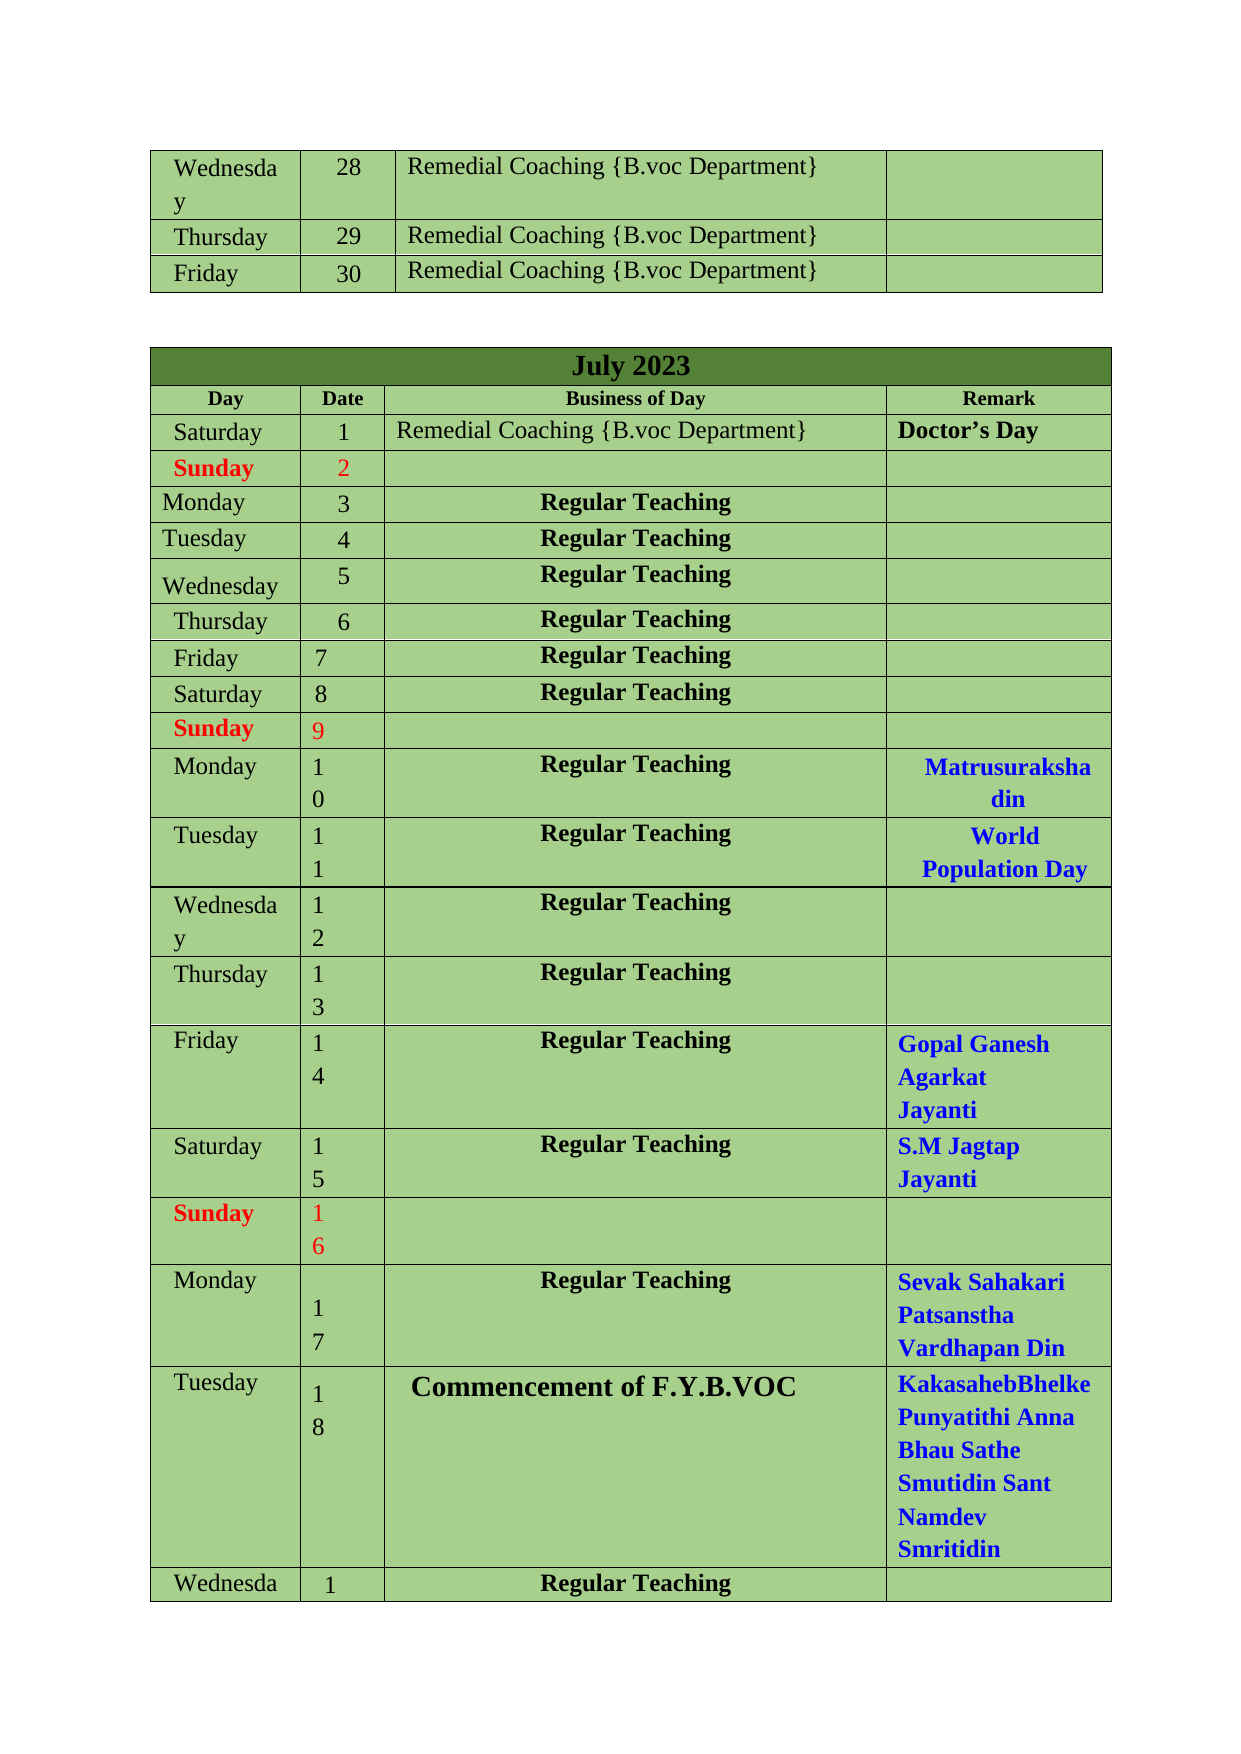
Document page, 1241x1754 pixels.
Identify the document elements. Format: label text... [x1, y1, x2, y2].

table_cell [385, 713, 886, 748]
table_cell Regular Teaching [385, 1026, 886, 1128]
table_cell 8 [301, 677, 384, 712]
table_cell Tuesday [151, 523, 300, 558]
table_cell 10 [301, 749, 384, 817]
table_cell Friday [151, 641, 300, 676]
table_cell 12 [301, 888, 384, 956]
table_cell [887, 957, 1111, 1024]
table_cell Monday [151, 749, 300, 817]
table_cell Regular Teaching [385, 749, 886, 817]
table_cell Regular Teaching [385, 523, 886, 558]
table_cell Sunday [151, 451, 300, 486]
table_cell 17 [301, 1265, 384, 1366]
table_cell 5 [301, 559, 384, 603]
table_cell Regular Teaching [385, 641, 886, 676]
table_cell Sevak Sahakari Patsanstha Vardhapan Din [887, 1265, 1111, 1366]
table_cell 4 [301, 523, 384, 558]
table_cell Remedial Coaching {B.voc Department} [396, 256, 886, 292]
table_cell Remark [887, 386, 1111, 414]
table_cell Regular Teaching [385, 559, 886, 603]
table_cell [887, 1198, 1111, 1264]
table_cell 19 [301, 1568, 384, 1601]
table_cell Matrusuraksha din [887, 749, 1111, 817]
table_cell Thursday [151, 957, 300, 1024]
table_cell [887, 151, 1102, 219]
table_header July 2023 [151, 348, 1111, 385]
table_cell [887, 1568, 1111, 1601]
table_cell 6 [301, 604, 384, 639]
table_cell Commencement of F.Y.B.VOC [385, 1367, 886, 1567]
table_cell Thursday [151, 220, 300, 254]
table_cell 9 [301, 713, 384, 748]
table_cell [887, 487, 1111, 522]
table_cell Regular Teaching [385, 818, 886, 886]
table_cell [887, 256, 1102, 292]
table_cell [887, 523, 1111, 558]
table_cell Regular Teaching [385, 487, 886, 522]
table_cell Date [301, 386, 384, 414]
table_cell Saturday [151, 415, 300, 450]
table_cell 15 [301, 1129, 384, 1197]
table_cell [887, 220, 1102, 254]
table_cell 14 [301, 1026, 384, 1128]
table_cell 1 [301, 415, 384, 450]
table_cell Doctor’s Day [887, 415, 1111, 450]
table_cell 30 [301, 256, 395, 292]
table_cell [887, 888, 1111, 956]
table_cell 29 [301, 220, 395, 254]
table_cell Sunday [151, 713, 300, 748]
table_cell Regular Teaching [385, 888, 886, 956]
table_cell World Population Day [887, 818, 1111, 886]
table_cell Regular Teaching [385, 604, 886, 639]
table_cell [887, 677, 1111, 712]
table_cell Monday [151, 1265, 300, 1366]
table_cell 7 [301, 641, 384, 676]
table_cell 18 [301, 1367, 384, 1567]
table_cell Tuesday [151, 818, 300, 886]
table_cell Saturday [151, 1129, 300, 1197]
table_cell Wednesday [151, 888, 300, 956]
table_cell Gopal Ganesh Agarkat Jayanti [887, 1026, 1111, 1128]
table_cell Thursday [151, 604, 300, 639]
table_cell 3 [301, 487, 384, 522]
table_cell Monday [151, 487, 300, 522]
table_cell Wednesday [151, 151, 300, 219]
table_cell Regular Teaching [385, 1265, 886, 1366]
table_cell [385, 451, 886, 486]
table_cell 28 [301, 151, 395, 219]
table_cell Sunday [151, 1198, 300, 1264]
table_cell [396, 151, 886, 219]
table_cell 11 [301, 818, 384, 886]
table_cell Regular Teaching [385, 957, 886, 1024]
table_cell Remedial Coaching {B.voc Department} [385, 415, 886, 450]
table_cell Wednesday [151, 559, 300, 603]
table_cell Wednesday [151, 1568, 300, 1601]
table_cell Friday [151, 256, 300, 292]
table_cell [887, 604, 1111, 639]
table_cell Day [151, 386, 300, 414]
table_cell 16 [301, 1198, 384, 1264]
table_cell Regular Teaching [385, 677, 886, 712]
table_cell Friday [151, 1026, 300, 1128]
table_cell 13 [301, 957, 384, 1024]
table_cell Tuesday [151, 1367, 300, 1567]
table_cell [887, 451, 1111, 486]
table_cell Business of Day [385, 386, 886, 414]
table_cell Regular Teaching [385, 1568, 886, 1601]
table_cell [887, 641, 1111, 676]
table_cell KakasahebBhelkePunyatithi Anna Bhau Sathe Smutidin Sant Namdev Smritidin [887, 1367, 1111, 1567]
table_cell S.M Jagtap Jayanti [887, 1129, 1111, 1197]
table_cell Regular Teaching [385, 1129, 886, 1197]
table_cell 2 [301, 451, 384, 486]
table_cell Remedial Coaching {B.voc Department} [396, 220, 886, 254]
table_cell Saturday [151, 677, 300, 712]
table_cell [887, 559, 1111, 603]
table_cell [887, 713, 1111, 748]
table_cell [385, 1198, 886, 1264]
